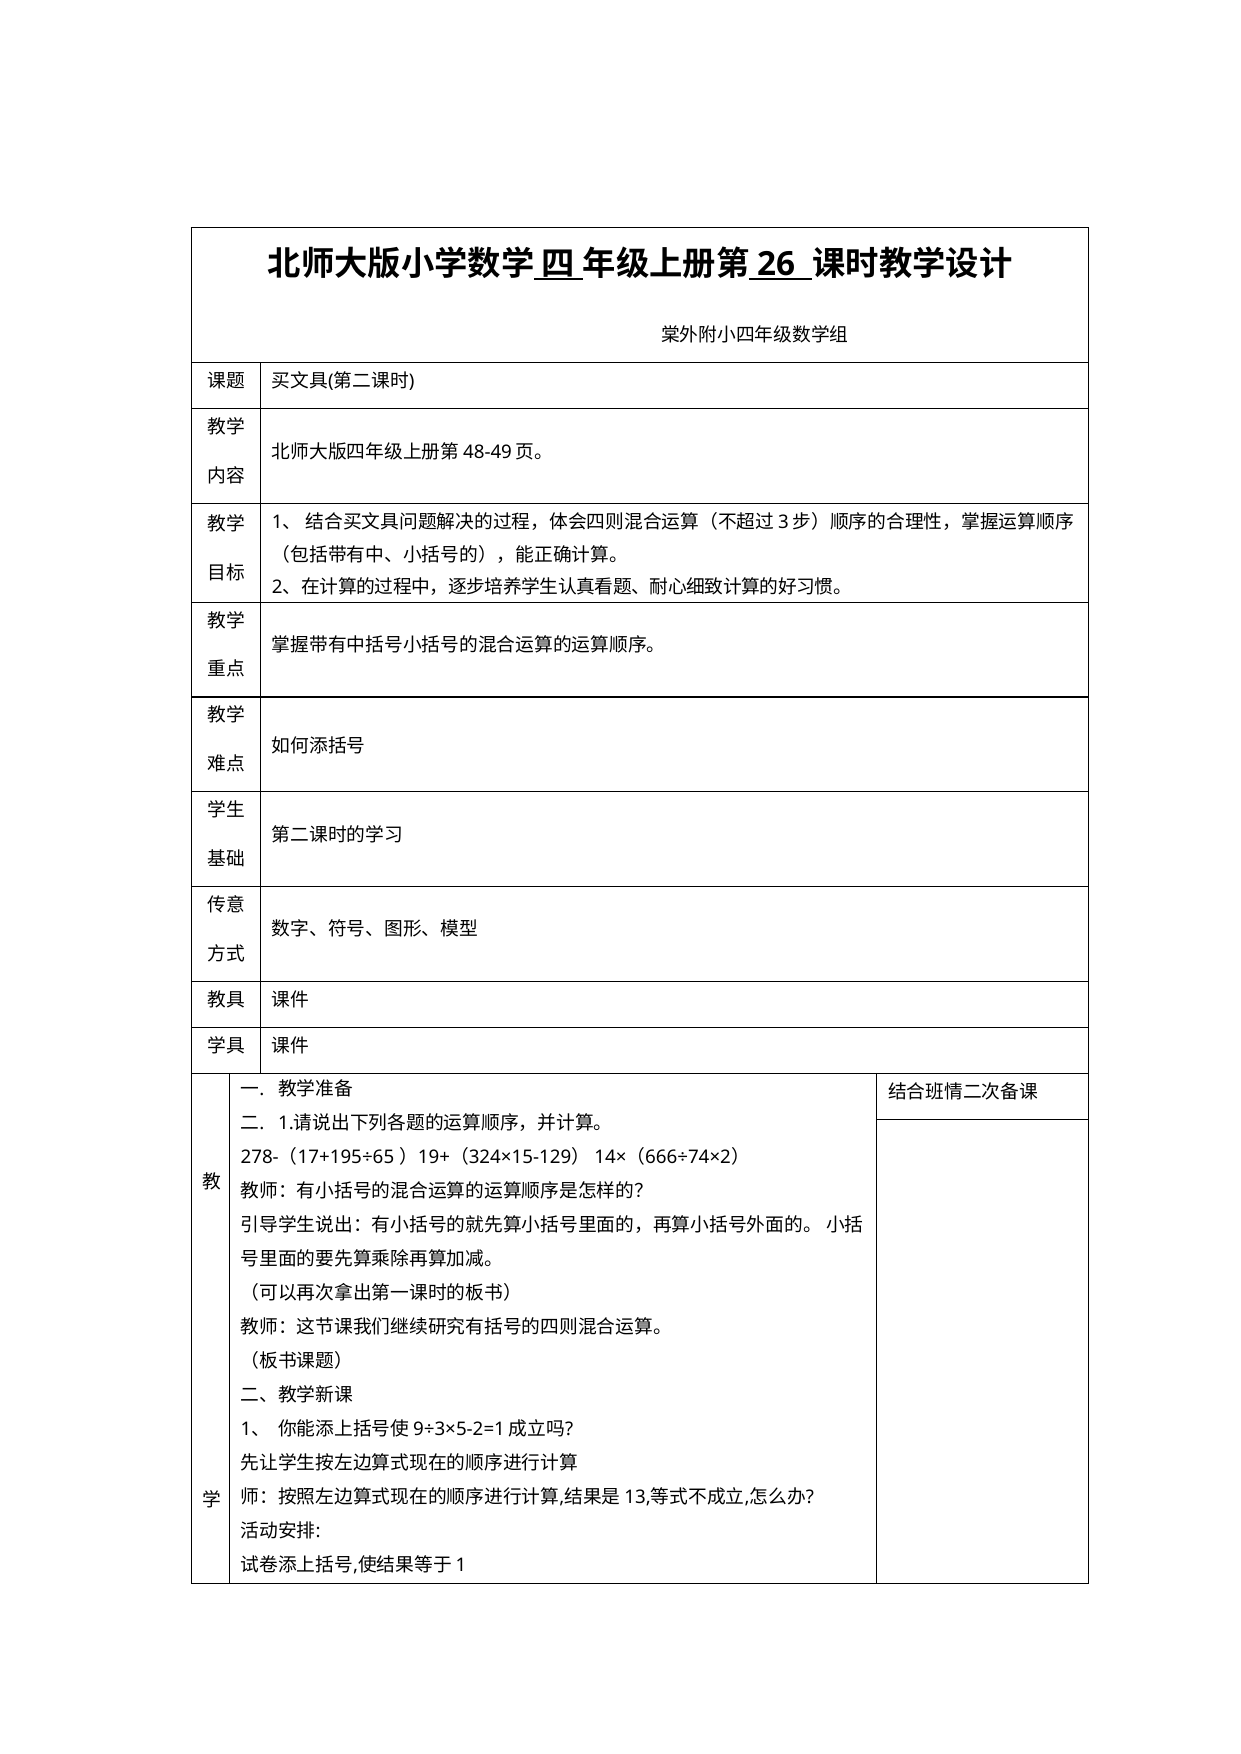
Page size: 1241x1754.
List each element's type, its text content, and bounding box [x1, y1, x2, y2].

table_cell 教 学 过 程 [192, 1074, 229, 1583]
table_cell 数字、符号、图形、模型 [261, 887, 1088, 981]
table_cell 教学准备 1.请说出下列各题的运算顺序，并计算。 278-（17+195÷65 ）19+（324×15-129） 14×（666÷74×2） 教师：有小括号的混合运算的运算顺序是怎样的？ 引导学生说出：有小括号的就先算小括号里面的，再算小括号外面的。 小括号里面的要先算乘除再算加减。 （可以再次拿出第一课时的板书） 教师：这节课我们继续研究有括号的四则混合运算。 （板书课题） 二、教学新课 你能添上括号使9÷3×5-2=1成立吗? 先让学生按左边算式现在的顺序进行计算 师：按照左边算式现在的顺序进行计算,结果是13,等式不成立,怎么办? 活动安排: 试卷添上括号,使结果等于1 与同桌讲一讲你的思考过程 你遇到了什么困难,是怎样解决的? (生同桌讨论后全班交流) 师巡视指导后全班交流 师总结 2.师：同学们能总结一下四则混合运算的运算顺序吗? 生先把自己的想法说给同学听,再全班交流 PPT出示四则混合运算运算顺序 三.练习 1、49页5题，（小游戏） 2、49页7题。 四、课堂小结：这节课你有什么收获？ [230, 1074, 876, 1583]
table_cell 课件 [261, 1028, 1088, 1073]
table_cell 学生基础 [192, 792, 260, 886]
table_cell 1、 结合买文具问题解决的过程，体会四则混合运算（不超过3步）顺序的合理性，掌握运算顺序（包括带有中、小括号的），能正确计算。 2、在计算的过程中，逐步培养学生认真看题、耐心细致计算的好习惯。 [261, 504, 1088, 602]
table_cell 第二课时的学习 [261, 792, 1088, 886]
table_cell 掌握带有中括号小括号的混合运算的运算顺序。 [261, 603, 1088, 696]
table_cell 北师大版四年级上册第48-49页。 [261, 409, 1088, 503]
table_cell 买文具(第二课时) [261, 363, 1088, 408]
table_cell 传意方式 [192, 887, 260, 981]
table_cell 课件 [261, 982, 1088, 1027]
table_cell 教学目标 [192, 504, 260, 602]
table_cell [877, 1120, 1088, 1583]
table_cell 如何添括号 [261, 698, 1088, 791]
table_cell 结合班情二次备课 [877, 1074, 1088, 1119]
table_cell 教学内容 [192, 409, 260, 503]
table_cell 教学重点 [192, 603, 260, 696]
table_cell 教具 [192, 982, 260, 1027]
table_cell 课题 [192, 363, 260, 408]
table_cell 教学难点 [192, 698, 260, 791]
table_cell 学具 [192, 1028, 260, 1073]
table_header 北师大版小学数学 四 年级上册第 26 课时教学设计 棠外附小四年级数学组 [192, 228, 1088, 362]
